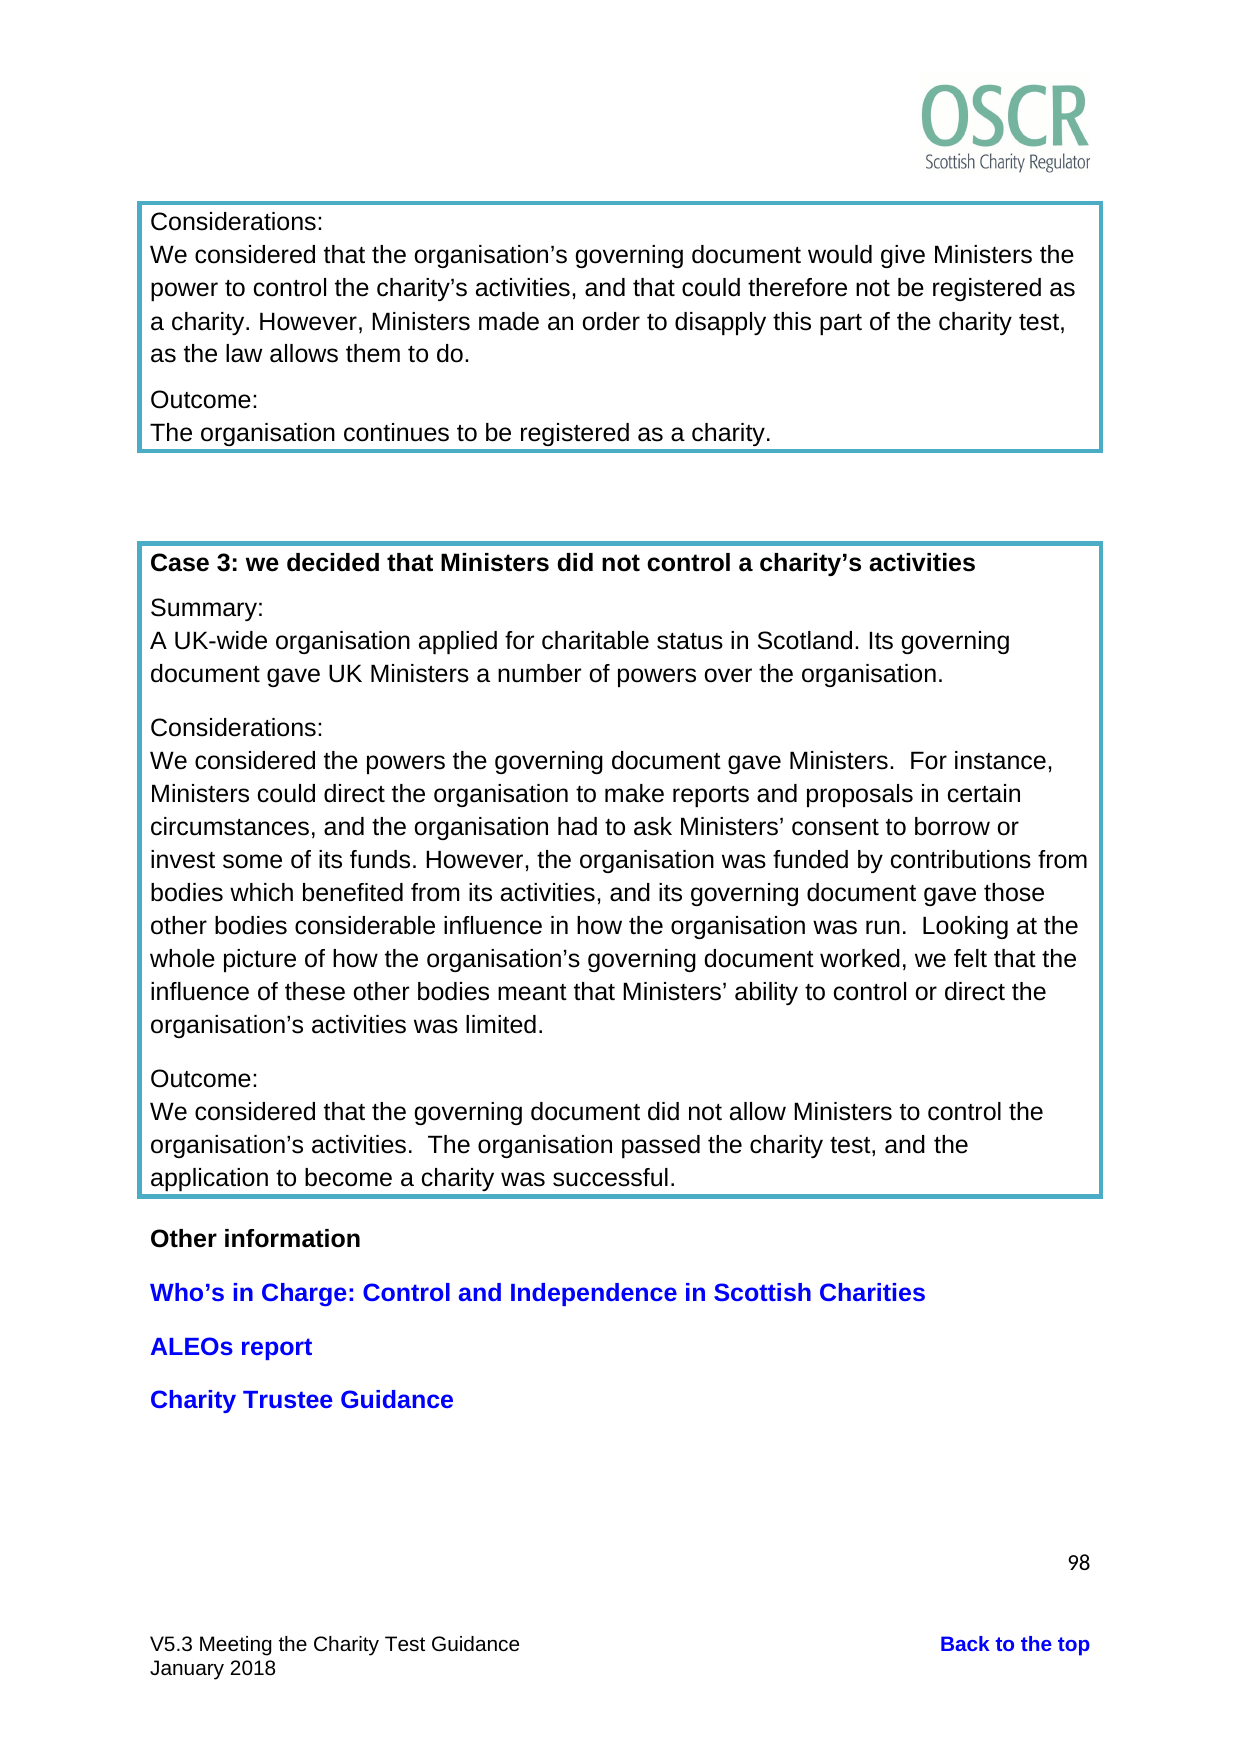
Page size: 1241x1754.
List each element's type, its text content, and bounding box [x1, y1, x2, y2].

text Summary: A UK-wide organisation applied for charitable status in Scotland. Its governing document gave UK Ministers a number of powers over the organisation. [142, 586, 1099, 688]
text Outcome: The organisation continues to be registered as a charity. [142, 378, 1099, 449]
text Charity Trustee Guidance [150, 1385, 1090, 1414]
text Other information [150, 1224, 1090, 1252]
text ALEOs report [150, 1331, 1090, 1360]
picture [919, 73, 1091, 173]
text Considerations: [142, 706, 1099, 739]
text Who’s in Charge: Control and Independence in Scottish Charities [150, 1278, 1090, 1306]
text Considerations: We considered that the organisation’s governing document would give Ministers the power to control the charity’s activities, and that could therefore not be registered as a charity. However, Ministers made an order to disapply this part of the charity test, as the law allows them to do. [142, 205, 1099, 368]
text Case 3: we decided that Ministers did not control a charity’s activities [142, 546, 1099, 576]
text Outcome: We considered that the governing document did not allow Ministers to control the organisation’s activities. The organisation passed the charity test, and the application to become a charity was successful. [142, 1057, 1099, 1194]
text We considered the powers the governing document gave Ministers. For instance, Ministers could direct the organisation to make reports and proposals in certain circumstances, and the organisation had to ask Ministers’ consent to borrow or invest some of its funds. However, the organisation was funded by contributions from bodies which benefited from its activities, and its governing document gave those other bodies considerable influence in how the organisation was run. Looking at the whole picture of how the organisation’s governing document worked, we felt that the influence of these other bodies meant that Ministers’ ability to control or direct the organisation’s activities was limited. [142, 739, 1099, 1039]
